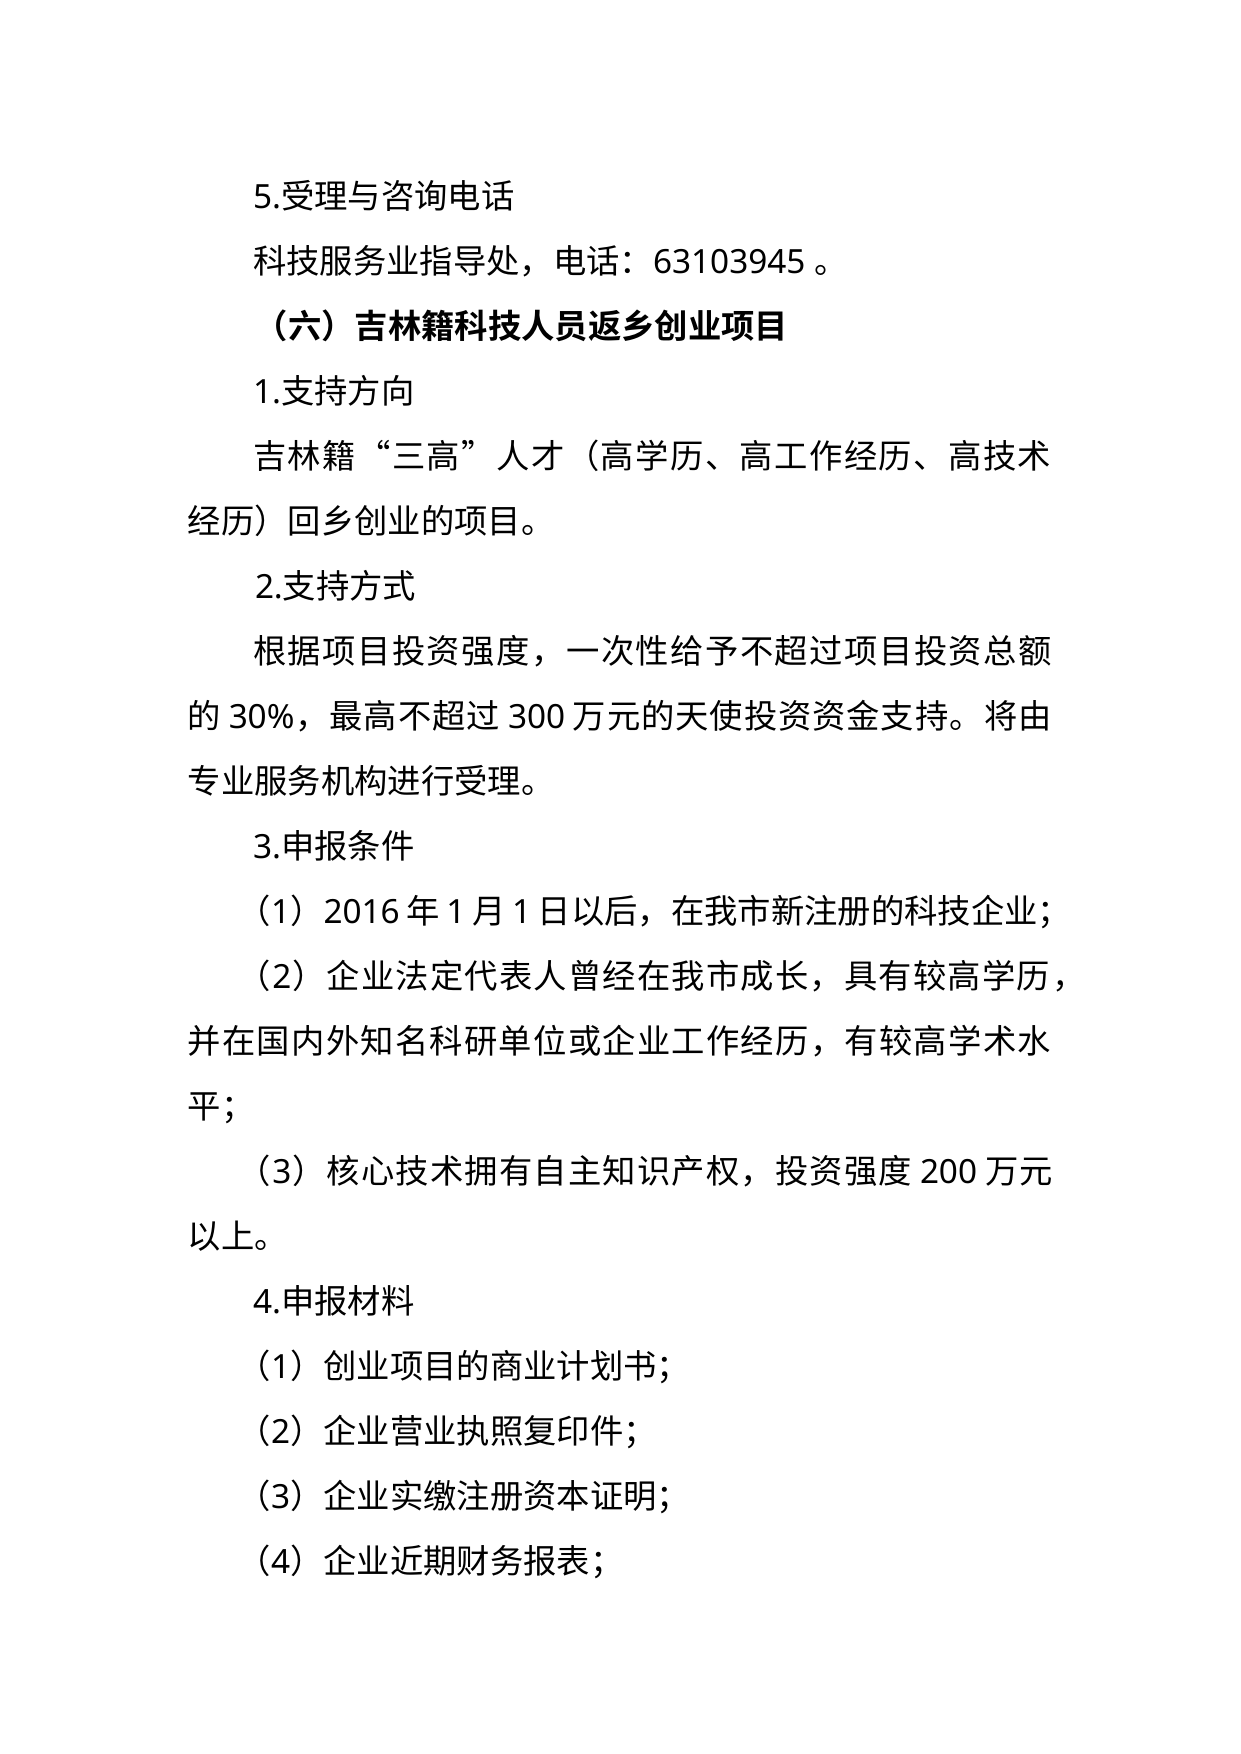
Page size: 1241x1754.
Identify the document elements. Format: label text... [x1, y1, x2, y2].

text 5.受理与咨询电话 [187, 162, 1053, 227]
text （3）企业实缴注册资本证明； [187, 1462, 1053, 1527]
text （3）核心技术拥有自主知识产权，投资强度200万元以上。 [187, 1137, 1053, 1267]
text （2）企业法定代表人曾经在我市成长，具有较高学历，并在国内外知名科研单位或企业工作经历，有较高学术水平； [187, 942, 1053, 1137]
text （2）企业营业执照复印件； [187, 1397, 1053, 1462]
text （1）创业项目的商业计划书； [187, 1332, 1053, 1397]
text （六）吉林籍科技人员返乡创业项目 [187, 292, 1053, 357]
text 科技服务业指导处，电话：63103945 。 [187, 227, 1053, 292]
text 2.支持方式 [187, 552, 1053, 617]
text 4.申报材料 [187, 1267, 1053, 1332]
text 3.申报条件 [187, 812, 1053, 877]
text （1）以后，在我市新注册的科技企业； [187, 877, 1053, 942]
text 1.支持方向 [187, 357, 1053, 422]
text （4）企业近期财务报表； [187, 1527, 1053, 1592]
text 根据项目投资强度，一次性给予不超过项目投资总额的30%，最高不超过300万元的天使投资资金支持。将由专业服务机构进行受理。 [187, 617, 1053, 812]
text 吉林籍“三高”人才（高学历、高工作经历、高技术经历）回乡创业的项目。 [187, 422, 1053, 552]
